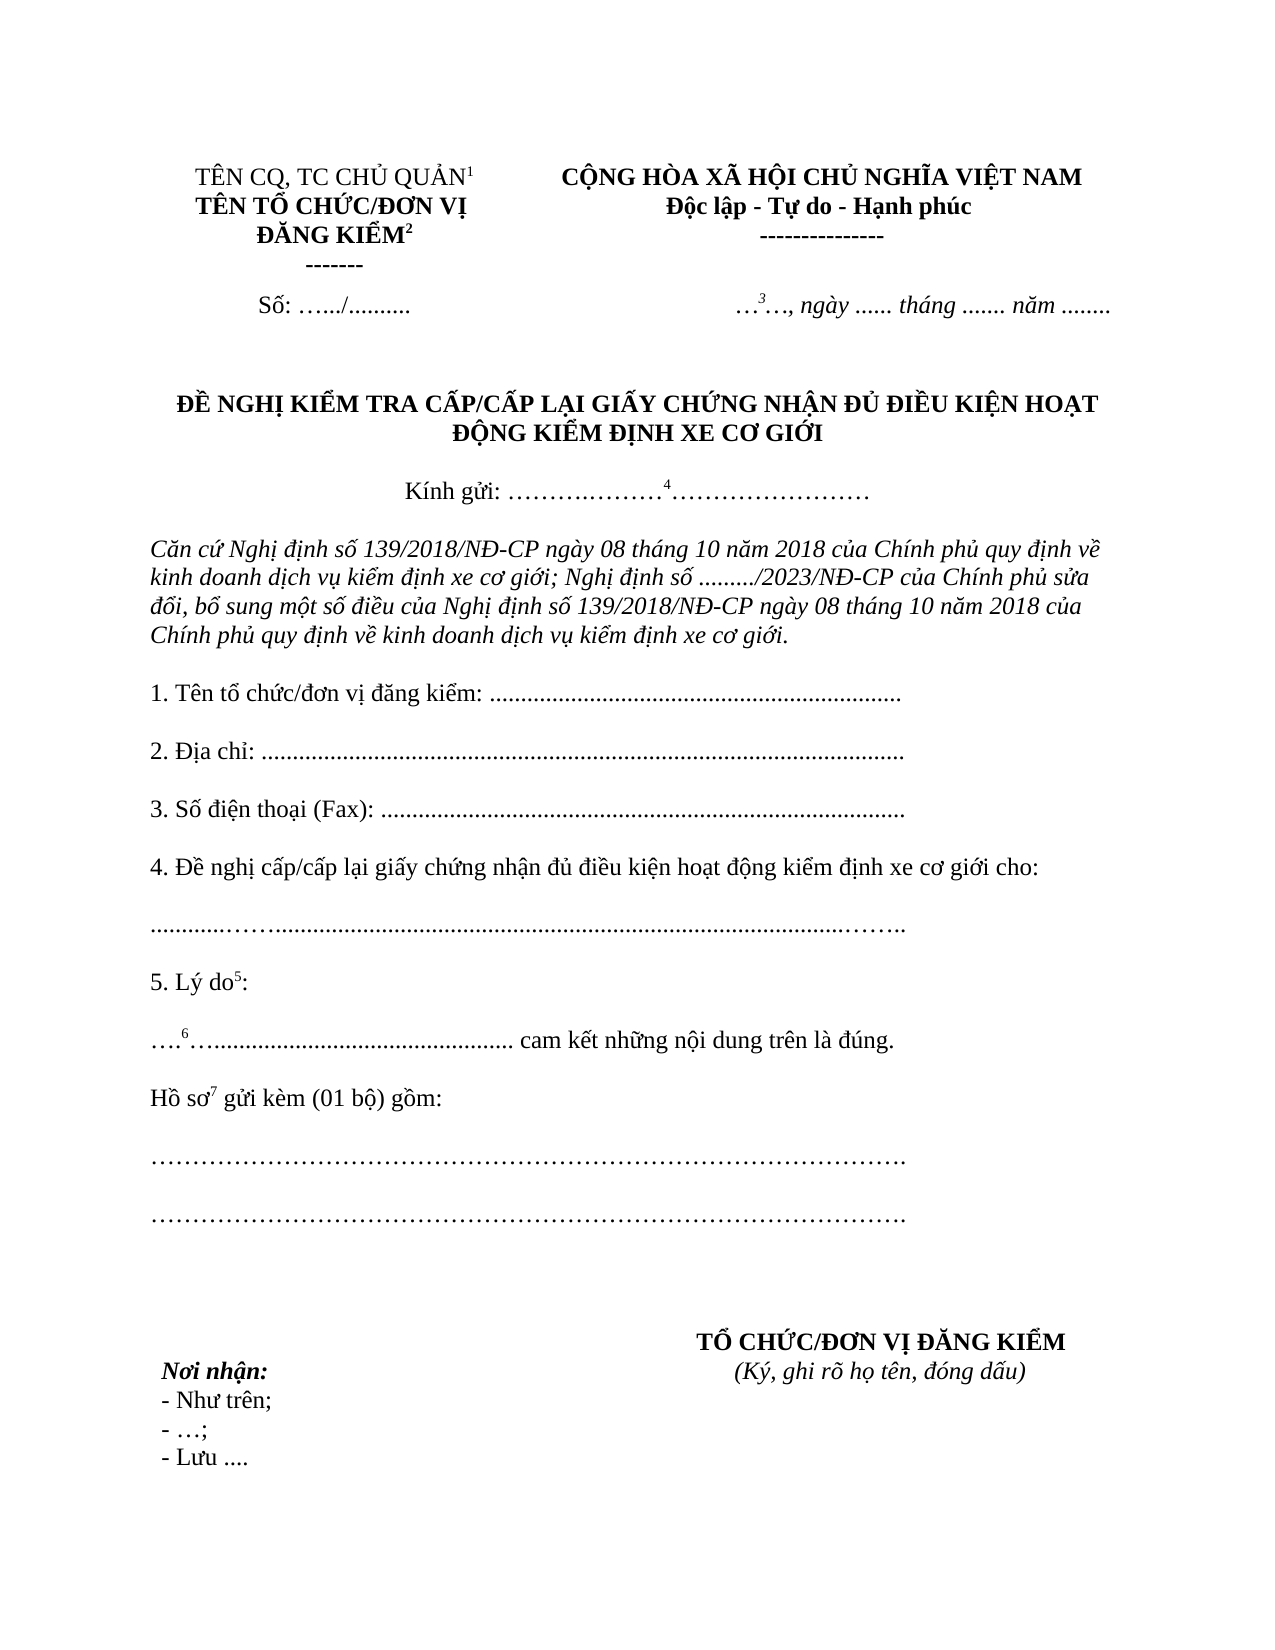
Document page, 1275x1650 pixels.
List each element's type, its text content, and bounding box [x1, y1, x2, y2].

text 5. Lý do5: [150, 967, 1125, 996]
text Kính gửi: ……….………4…………………… [150, 476, 1125, 504]
text Căn cứ Nghị định số 139/2018/NĐ-CP ngày 08 tháng 10 năm 2018 của Chính phủ quy định về kinh doanh dịch vụ kiểm định xe cơ giới; Nghị định số ........./2023/NĐ-CP của Chính phủ sửa đổi, bổ sung một số điều của Nghị định số 139/2018/NĐ-CP ngày 08 tháng 10 năm 2018 của Chính phủ quy định về kinh doanh dịch vụ kiểm định xe cơ giới. [150, 534, 1125, 649]
text 1. Tên tổ chức/đơn vị đăng kiểm: .................................................................. [150, 678, 1125, 707]
text ............……...........................................................................................…….. [150, 909, 1125, 938]
table_cell Số: ….../.......... [150, 278, 518, 319]
text ….6…................................................ cam kết những nội dung trên là đúng. [150, 1025, 1125, 1054]
text 3. Số điện thoại (Fax): .................................................................................... [150, 794, 1125, 822]
text ………………………………………………………………………………. [150, 1199, 1125, 1228]
text 4. Đề nghị cấp/cấp lại giấy chứng nhận đủ điều kiện hoạt động kiểm định xe cơ giới cho: [150, 852, 1125, 880]
table_header Nơi nhận: - Như trên; - …; - Lưu .... [150, 1315, 637, 1471]
table_header CỘNG HÒA XÃ HỘI CHỦ NGHĨA VIỆT NAM Độc lập - Tự do - Hạnh phúc --------------- [519, 150, 1125, 277]
table_header TÊN CQ, TC CHỦ QUẢN1 TÊN TỔ CHỨC/ĐƠN VỊ ĐĂNG KIỂM2 ------- [150, 150, 518, 277]
text Hồ sơ7 gửi kèm (01 bộ) gồm: [150, 1083, 1125, 1112]
table_cell …3…, ngày ...... tháng ....... năm ........ [519, 278, 1125, 319]
text ………………………………………………………………………………. [150, 1141, 1125, 1170]
text 2. Địa chỉ: ....................................................................................................... [150, 736, 1125, 764]
text ĐỀ NGHỊ KIỂM TRA CẤP/CẤP LẠI GIẤY CHỨNG NHẬN ĐỦ ĐIỀU KIỆN HOẠT ĐỘNG KIỂM ĐỊNH XE CƠ GIỚI [150, 389, 1125, 447]
table_header TỔ CHỨC/ĐƠN VỊ ĐĂNG KIỂM (Ký, ghi rõ họ tên, đóng dấu) [638, 1315, 1125, 1471]
